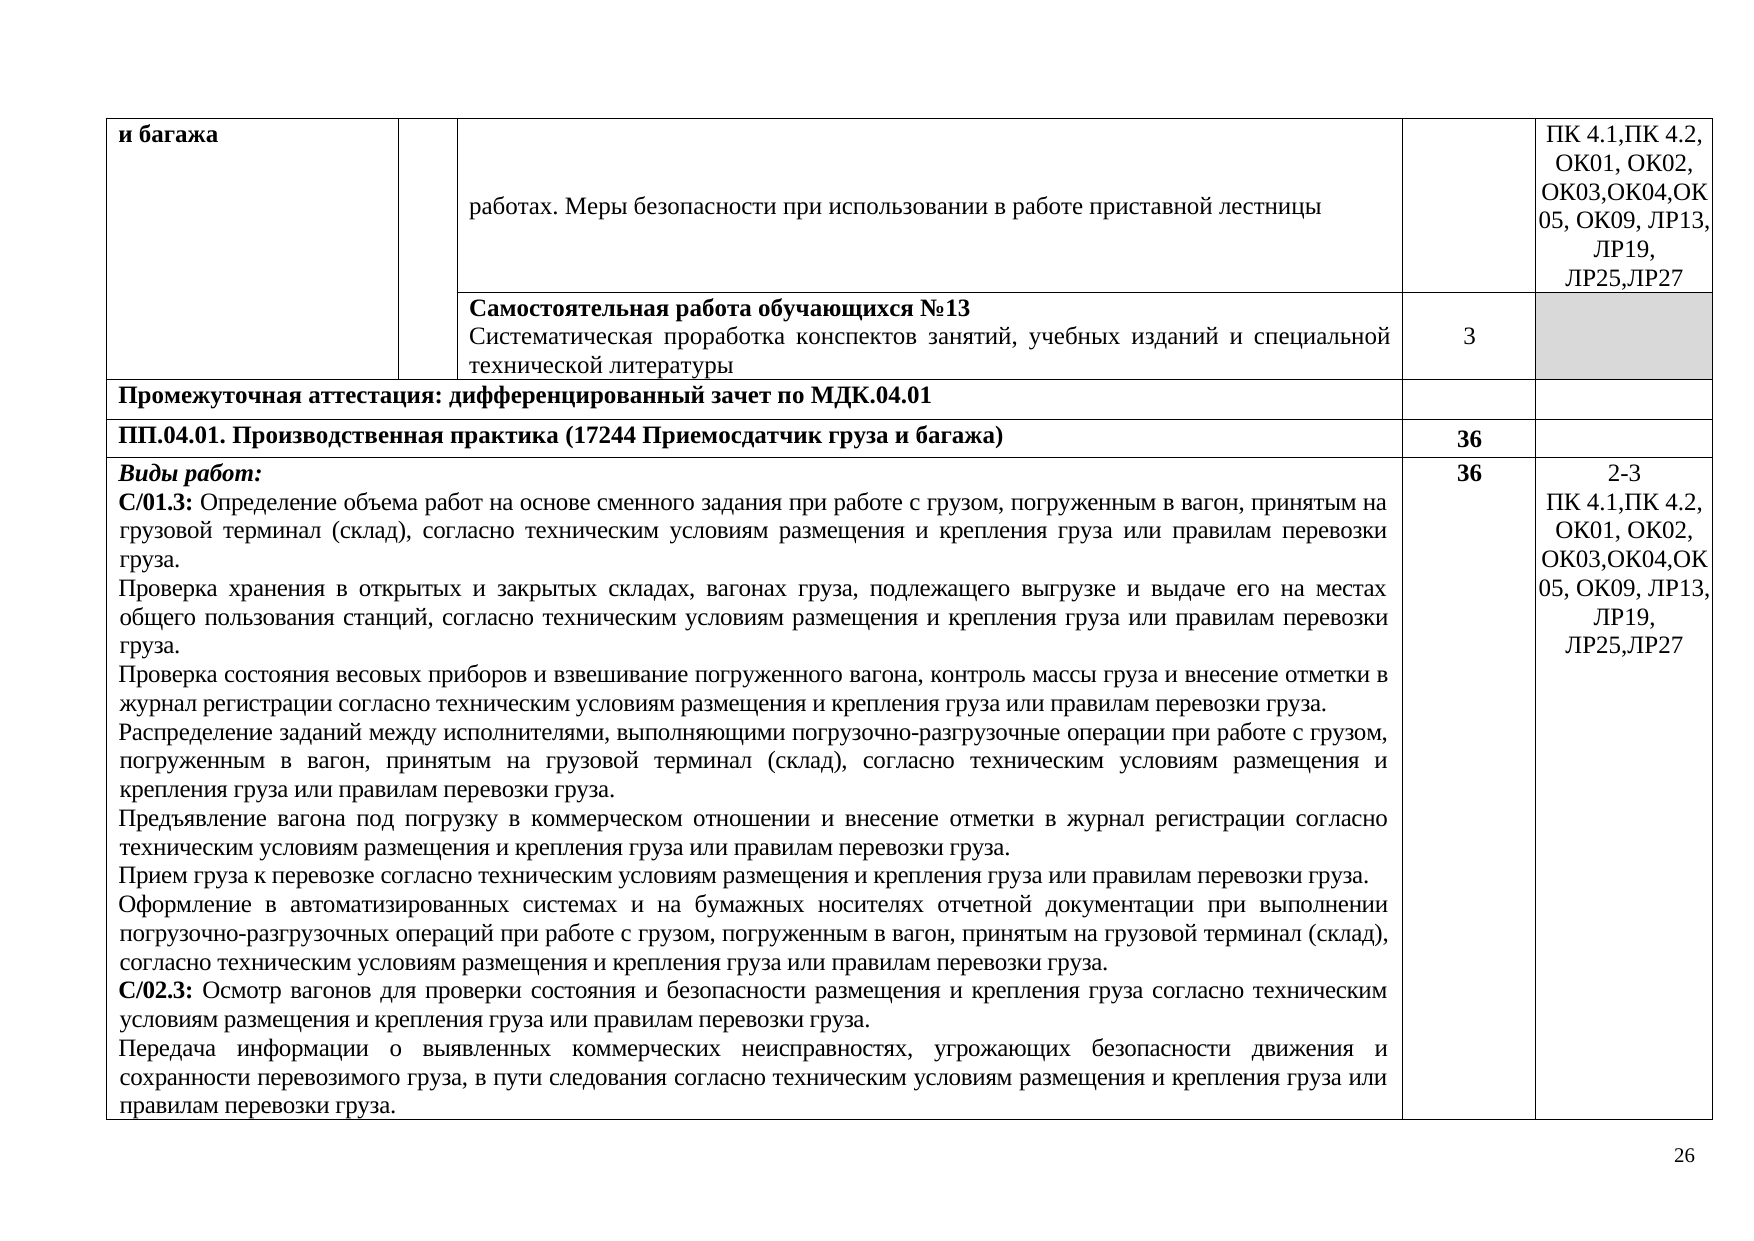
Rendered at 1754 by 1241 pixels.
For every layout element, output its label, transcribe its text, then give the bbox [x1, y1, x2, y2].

table_cell [1403, 380, 1535, 419]
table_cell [107, 458, 1402, 1119]
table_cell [1536, 515, 1712, 1119]
table_cell 36 [1403, 458, 1535, 1119]
table_cell [1536, 293, 1712, 379]
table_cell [458, 119, 1402, 292]
table_cell [1536, 420, 1712, 457]
table_cell 1 [399, 119, 457, 379]
table_cell 36 [1403, 420, 1535, 457]
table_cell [1536, 148, 1712, 292]
table_cell [1536, 380, 1712, 419]
table_cell 3 [1403, 293, 1535, 379]
table_cell 2-3 ПК 4.1,ПК 4.2, ОК01, ОК02, ОК03,ОК04,ОК 05, ОК09, ЛР13, ЛР19, ЛР25,ЛР27 [1536, 458, 1712, 487]
table_cell ПП.04.01. Производственная практика (17244 Приемосдатчик груза и багажа) [107, 420, 1402, 457]
table_cell Промежуточная аттестация: дифференцированный зачет по МДК.04.01 [107, 380, 1402, 419]
table_cell - [1403, 119, 1535, 292]
table_cell Самостоятельная работа обучающихся №13 Систематическая проработка конспектов занятий, учебных изданий и специальной технической литературы [458, 293, 1402, 379]
